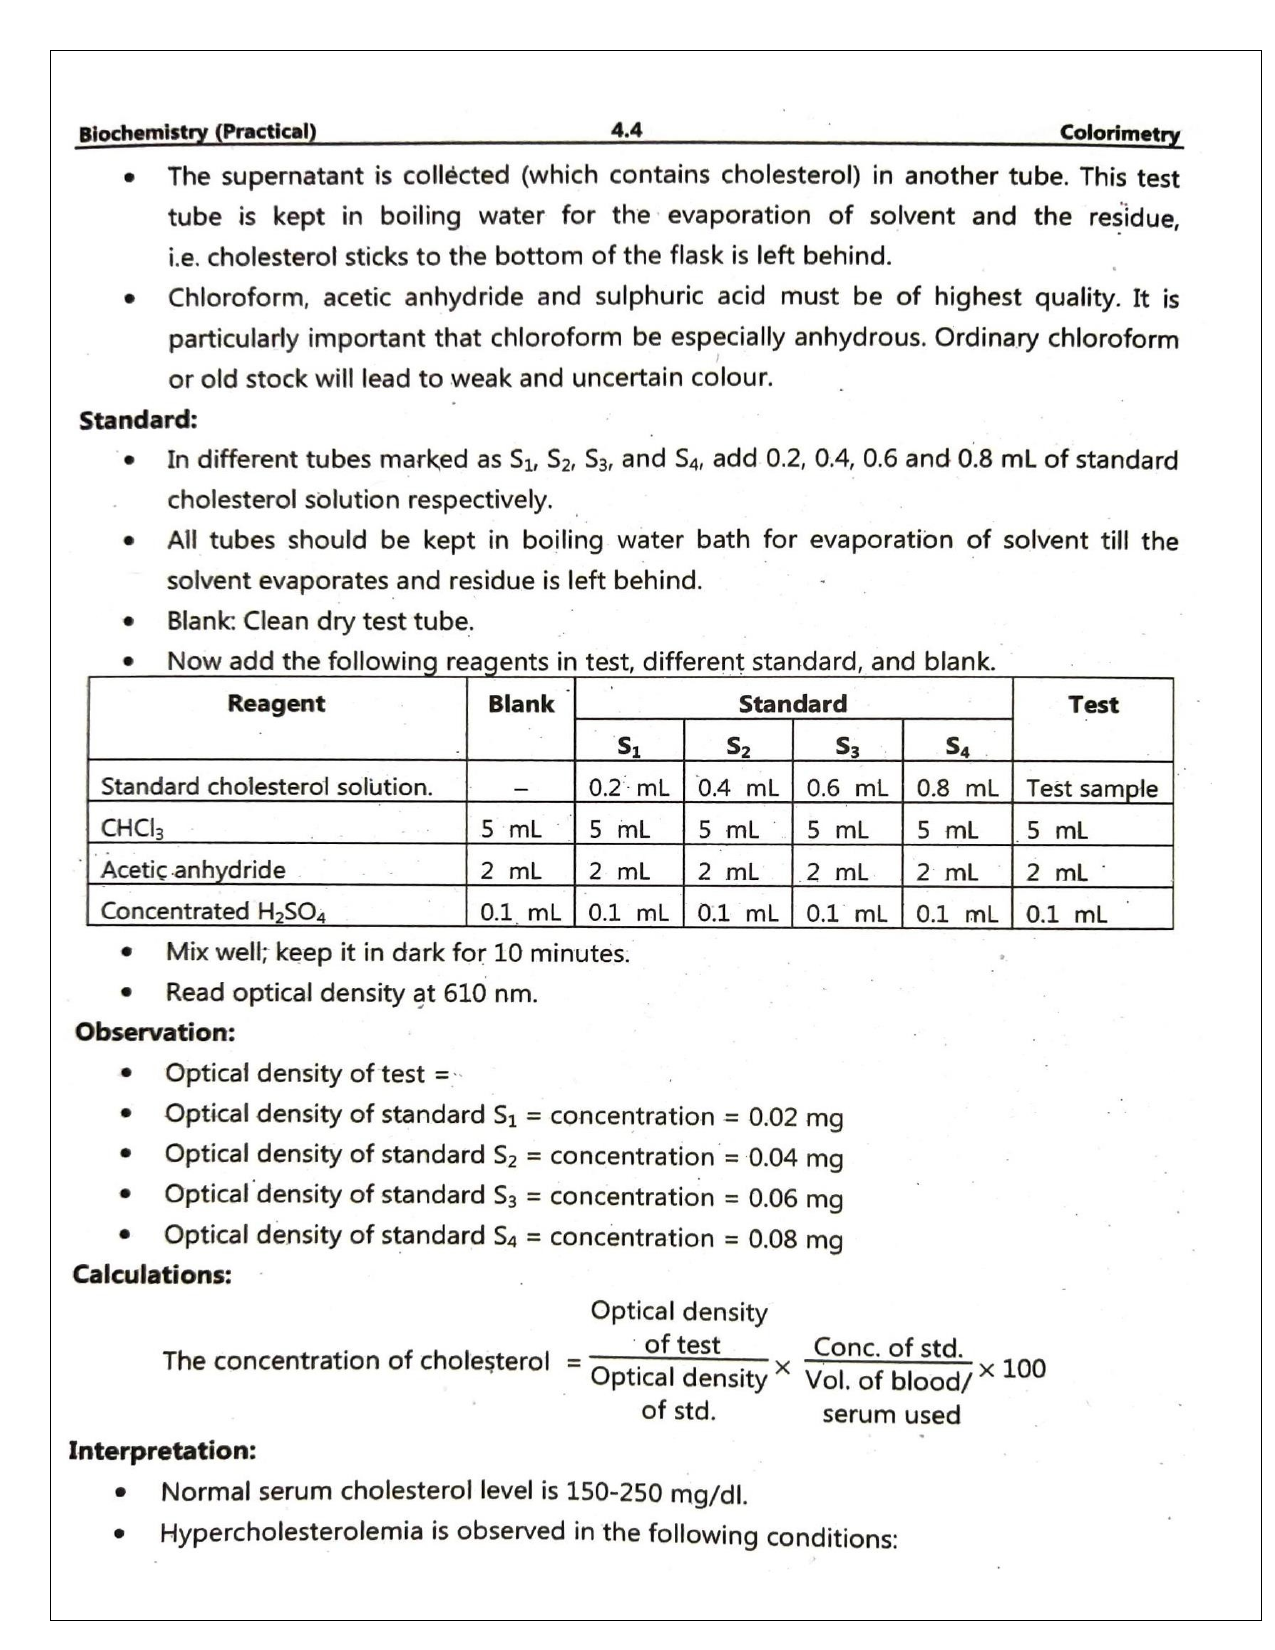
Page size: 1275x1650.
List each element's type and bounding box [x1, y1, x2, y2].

picture [62, 108, 1212, 1573]
